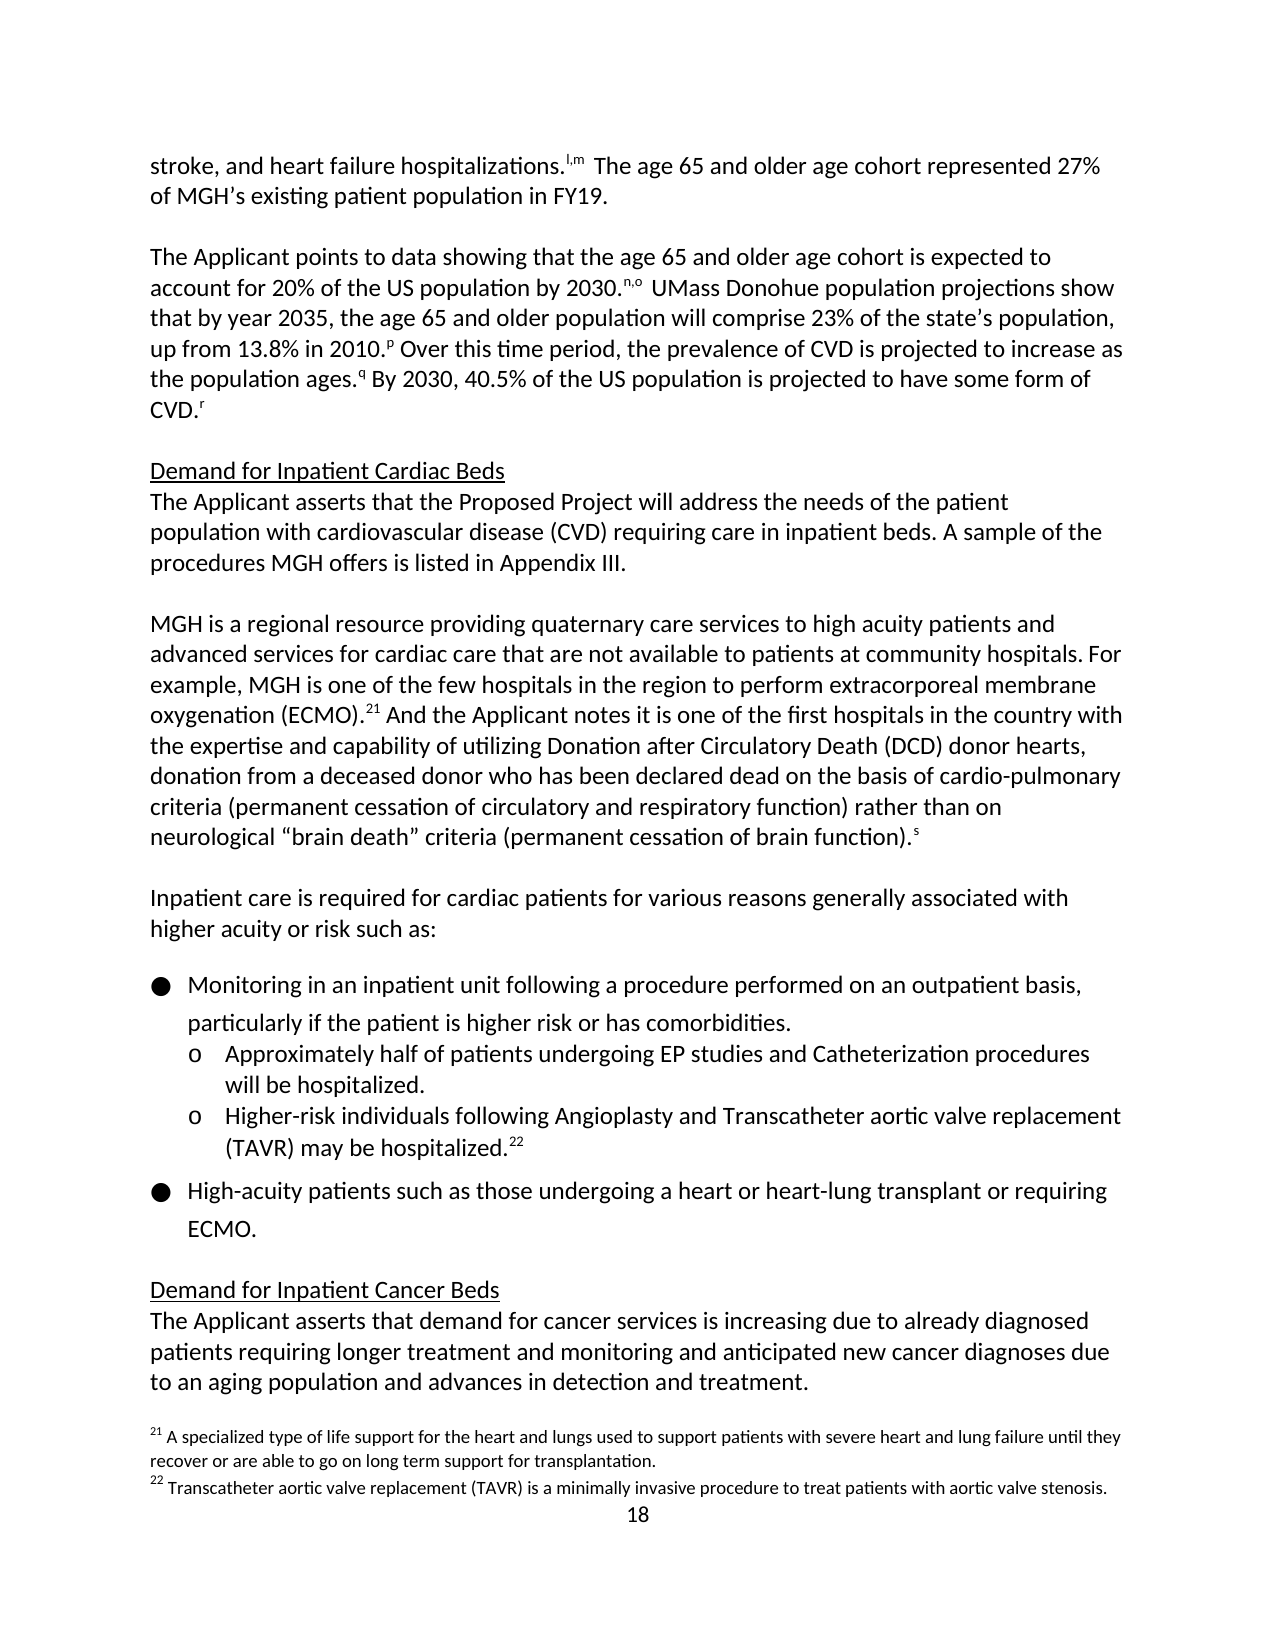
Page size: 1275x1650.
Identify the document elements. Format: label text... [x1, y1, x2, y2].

list Approximately half of patients undergoing EP studies and Catheterization procedures will be hospitalized. [187, 1038, 1125, 1100]
text The Applicant points to data showing that the age 65 and older age cohort is expected to account for 20% of the US population by 2030., UMass Donohue population projections show that by year 2035, the age 65 and older population will comprise 23% of the state’s population, up from 13.8% in 2010. Over this time period, the prevalence of CVD is projected to increase as the population ages. By 2030, 40.5% of the US population is projected to have some form of CVD. [150, 242, 1125, 425]
text MGH is a regional resource providing quaternary care services to high acuity patients and advanced services for cardiac care that are not available to patients at community hospitals. For example, MGH is one of the few hospitals in the region to perform extracorporeal membrane oxygenation (ECMO). And the Applicant notes it is one of the first hospitals in the country with the expertise and capability of utilizing Donation after Circulatory Death (DCD) donor hearts, donation from a deceased donor who has been declared dead on the basis of cardio-pulmonary criteria (permanent cessation of circulatory and respiratory function) rather than on neurological “brain death” criteria (permanent cessation of brain function). [150, 608, 1125, 852]
text Demand for Inpatient Cancer Beds [150, 1275, 1125, 1305]
text The Applicant asserts that demand for cancer services is increasing due to already diagnosed patients requiring longer treatment and monitoring and anticipated new cancer diagnoses due to an aging population and advances in detection and treatment. [150, 1305, 1125, 1397]
text Demand for Inpatient Cardiac Beds [150, 455, 1125, 486]
text Inpatient care is required for cardiac patients for various reasons generally associated with higher acuity or risk such as: [150, 882, 1125, 943]
list Higher-risk individuals following Angioplasty and Transcatheter aortic valve replacement (TAVR) may be hospitalized. [187, 1100, 1125, 1162]
list High-acuity patients such as those undergoing a heart or heart-lung transplant or requiring ECMO. [150, 1162, 1125, 1244]
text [150, 150, 1125, 211]
text The Applicant asserts that the Proposed Project will address the needs of the patient population with cardiovascular disease (CVD) requiring care in inpatient beds. A sample of the procedures MGH offers is listed in Appendix III. [150, 486, 1125, 577]
list Monitoring in an inpatient unit following a procedure performed on an outpatient basis, particularly if the patient is higher risk or has comorbidities. [150, 956, 1125, 1038]
